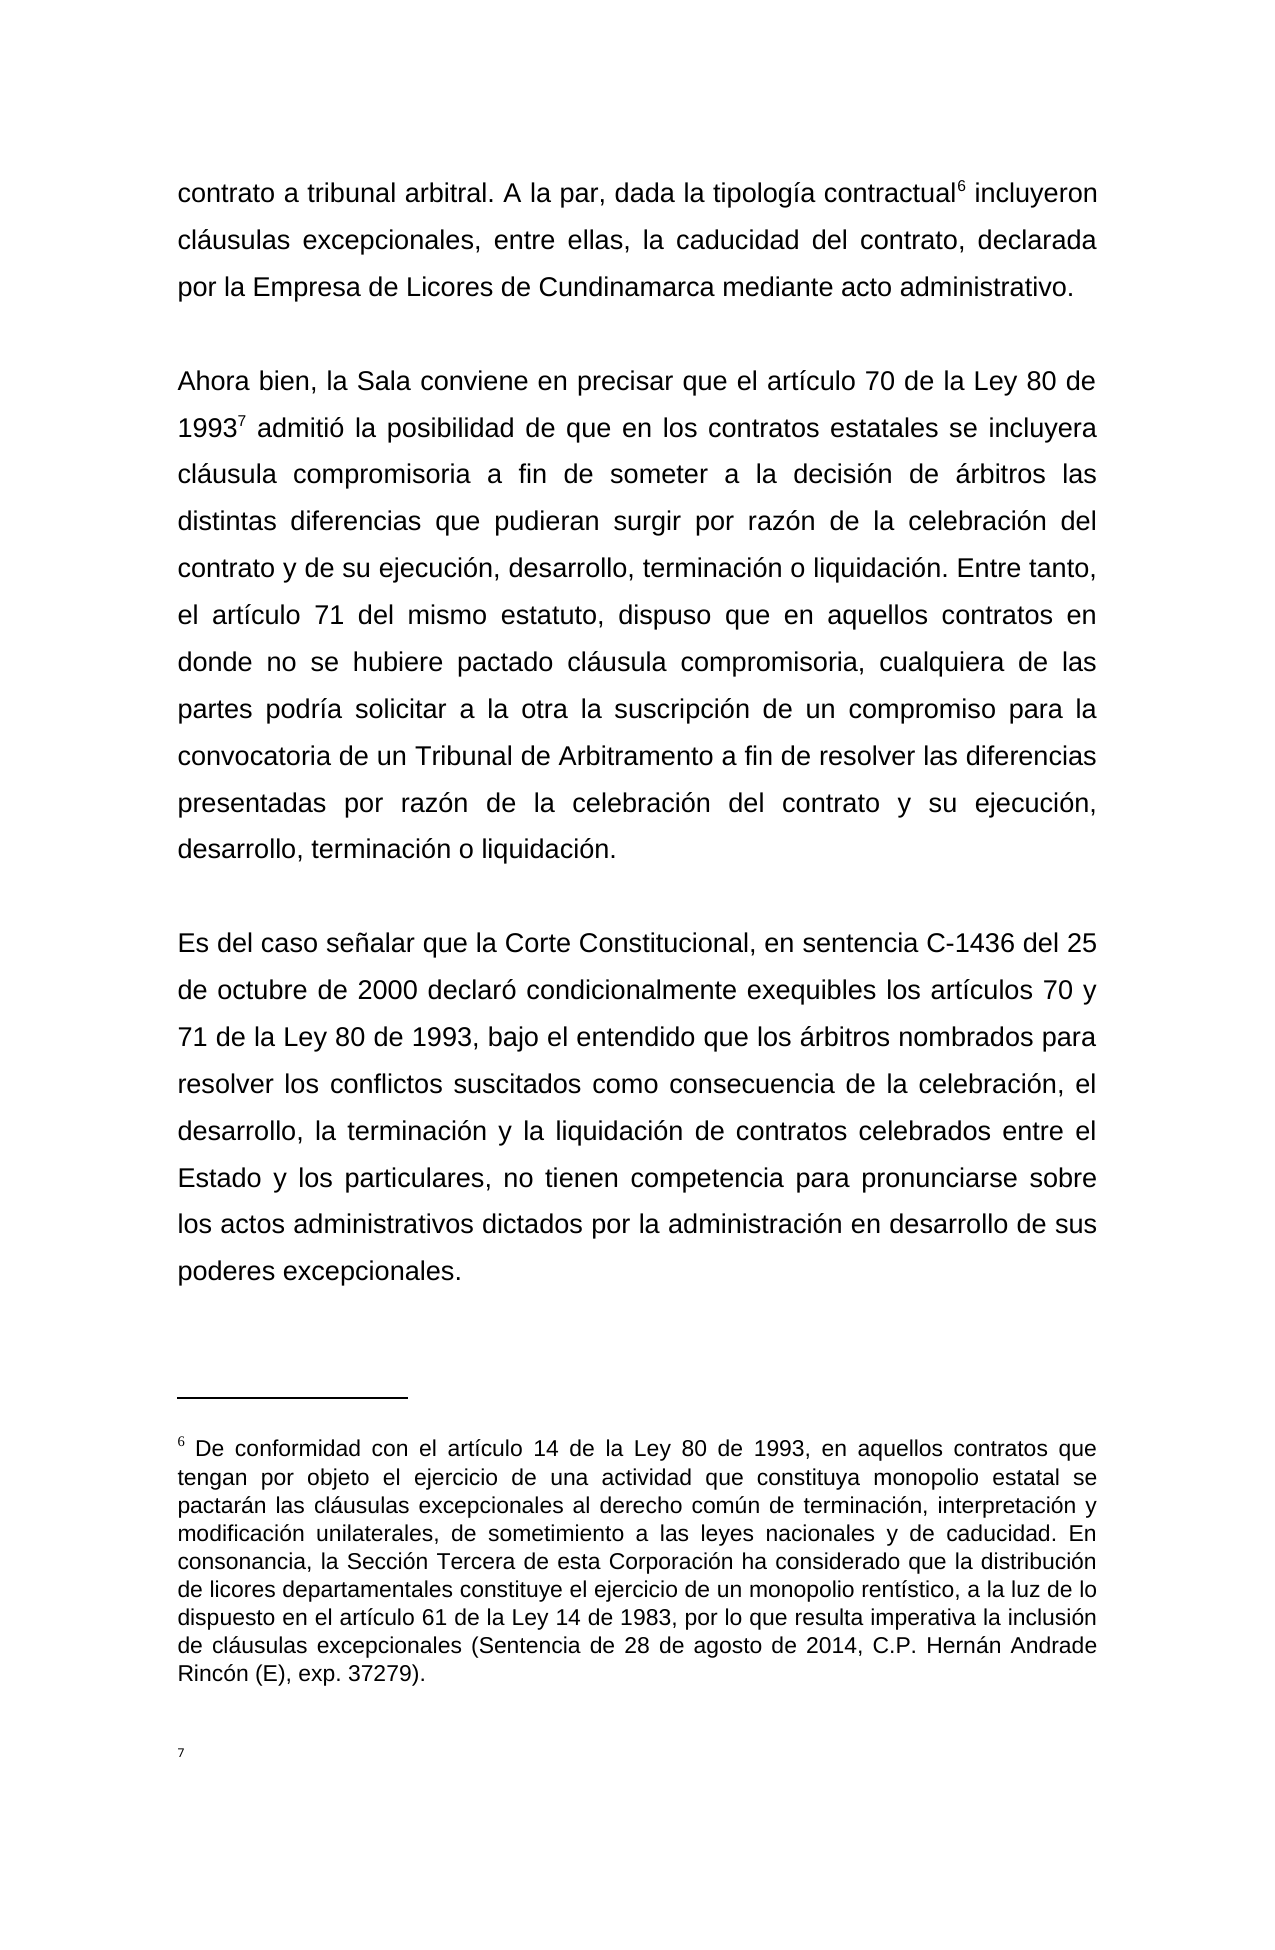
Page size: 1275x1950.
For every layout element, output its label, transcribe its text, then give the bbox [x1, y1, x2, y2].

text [177, 177, 1098, 302]
text Es del caso señalar que la Corte Constitucional, en sentencia C-1436 del 25 de octubre de 2000 declaró condicionalmente exequibles los artículos 70 y 71 de la Ley 80 de 1993, bajo el entendido que los árbitros nombrados para resolver los conflictos suscitados como consecuencia de la celebración, el desarrollo, la terminación y la liquidación de contratos celebrados entre el Estado y los particulares, no tienen competencia para pronunciarse sobre los actos administrativos dictados por la administración en desarrollo de sus poderes excepcionales. [177, 927, 1098, 1287]
text Ahora bien, la Sala conviene en precisar que el artículo 70 de la Ley 80 de 1993 admitió la posibilidad de que en los contratos estatales se incluyera cláusula compromisoria a fin de someter a la decisión de árbitros las distintas diferencias que pudieran surgir por razón de la celebración del contrato y de su ejecución, desarrollo, terminación o liquidación. Entre tanto, el artículo 71 del mismo estatuto, dispuso que en aquellos contratos en donde no se hubiere pactado cláusula compromisoria, cualquiera de las partes podría solicitar a la otra la suscripción de un compromiso para la convocatoria de un Tribunal de Arbitramento a fin de resolver las diferencias presentadas por razón de la celebración del contrato y su ejecución, desarrollo, terminación o liquidación. [177, 365, 1098, 865]
